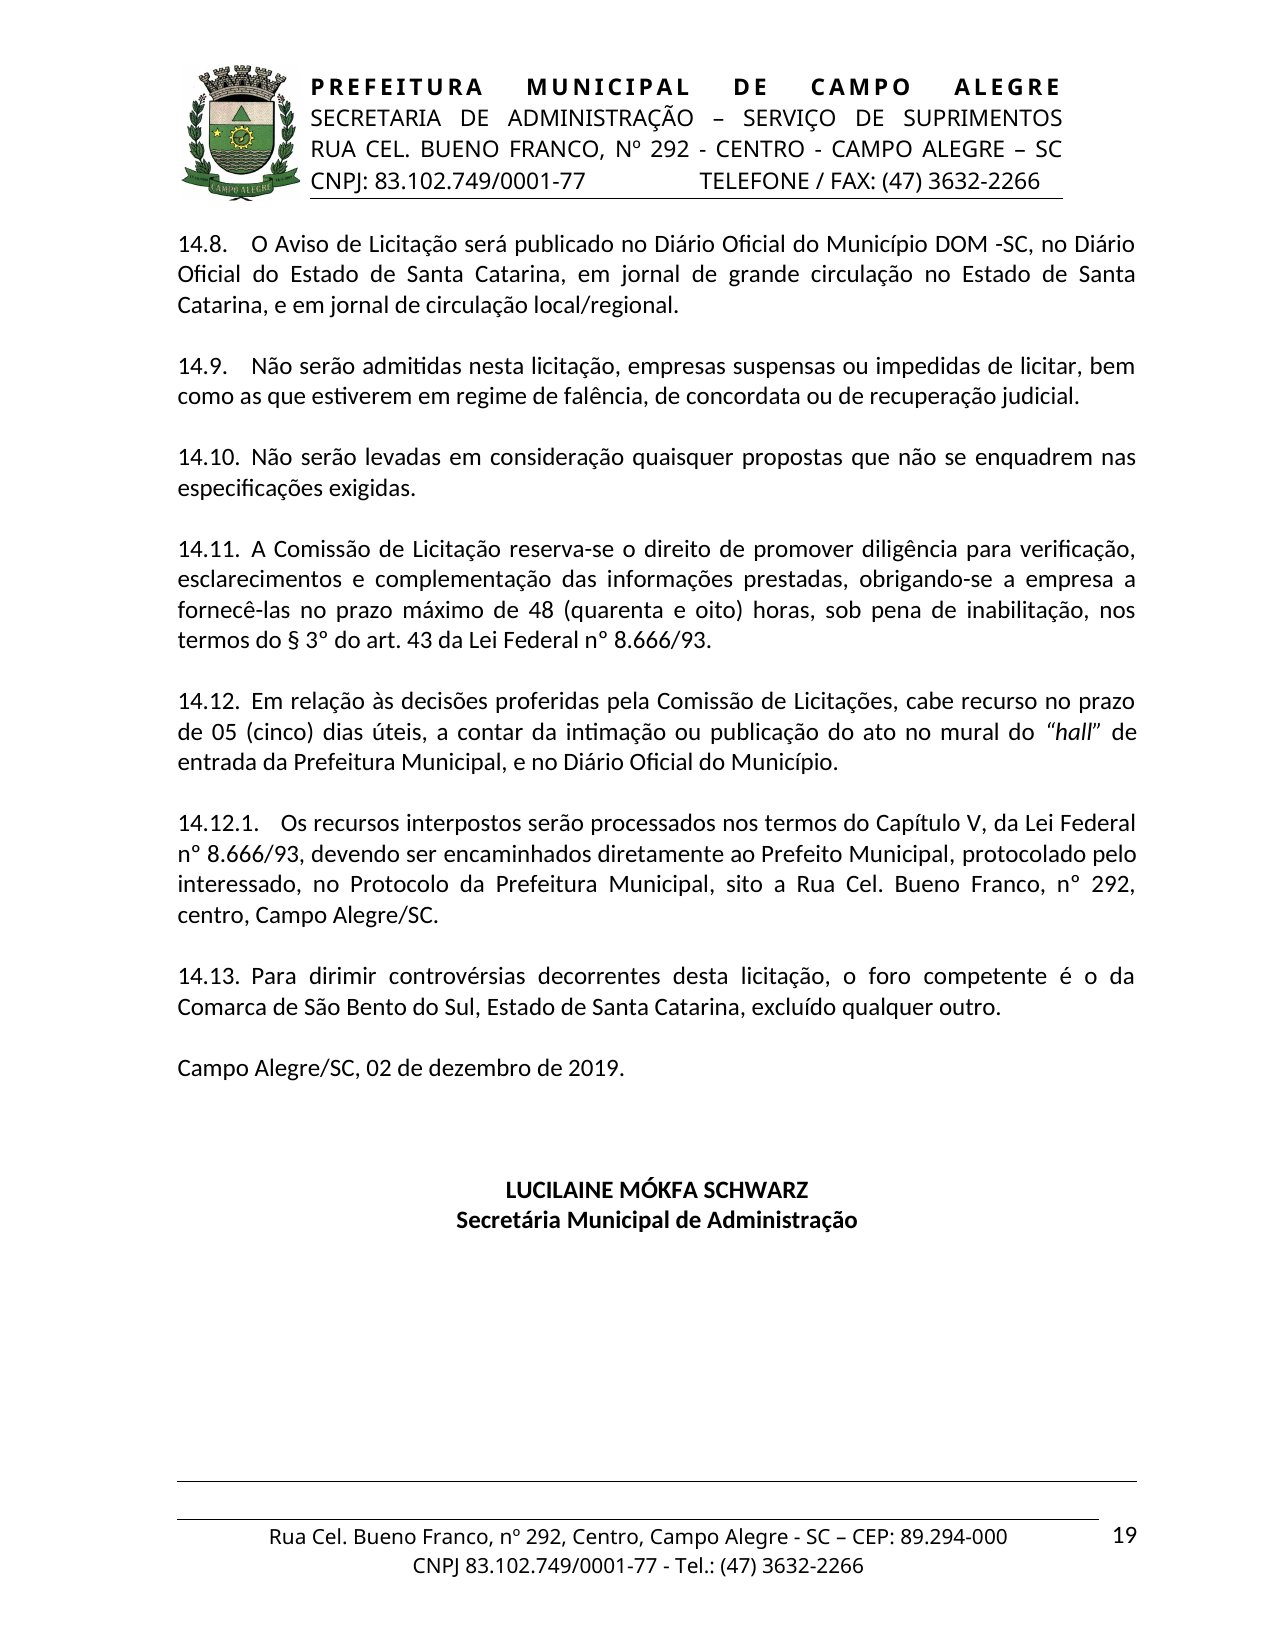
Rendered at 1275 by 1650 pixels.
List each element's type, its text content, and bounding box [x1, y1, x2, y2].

list Os recursos interpostos serão processados nos termos do Capítulo V, da Lei Federal nº 8.666/93, devendo ser encaminhados diretamente ao Prefeito Municipal, protocolado pelo interessado, no Protocolo da Prefeitura Municipal, sito a Rua Cel. Bueno Franco, nº 292, centro, Campo Alegre/SC. [177, 808, 1137, 930]
list Não serão admitidas nesta licitação, empresas suspensas ou impedidas de licitar, bem como as que estiverem em regime de falência, de concordata ou de recuperação judicial. [177, 350, 1137, 411]
list O Aviso de Licitação será publicado no Diário Oficial do Município DOM -SC, no Diário Oficial do Estado de Santa Catarina, em jornal de grande circulação no Estado de Santa Catarina, e em jornal de circulação local/regional. [177, 228, 1137, 319]
text Campo Alegre/SC, 02 de dezembro de 2019. [177, 1052, 1137, 1082]
text LUCILAINE MÓKFA SCHWARZ [177, 1174, 1137, 1204]
list A Comissão de Licitação reserva-se o direito de promover diligência para verificação, esclarecimentos e complementação das informações prestadas, obrigando-se a empresa a fornecê-las no prazo máximo de 48 (quarenta e oito) horas, sob pena de inabilitação, nos termos do § 3º do art. 43 da Lei Federal nº 8.666/93. [177, 533, 1137, 655]
text Secretária Municipal de Administração [177, 1204, 1137, 1235]
list Em relação às decisões proferidas pela Comissão de Licitações, cabe recurso no prazo de 05 (cinco) dias úteis, a contar da intimação ou publicação do ato no mural do “hall” de entrada da Prefeitura Municipal, e no Diário Oficial do Município. [177, 686, 1137, 777]
list Não serão levadas em consideração quaisquer propostas que não se enquadrem nas especificações exigidas. [177, 441, 1137, 502]
picture [181, 65, 300, 201]
list Para dirimir controvérsias decorrentes desta licitação, o foro competente é o da Comarca de São Bento do Sul, Estado de Santa Catarina, excluído qualquer outro. [177, 960, 1137, 1021]
